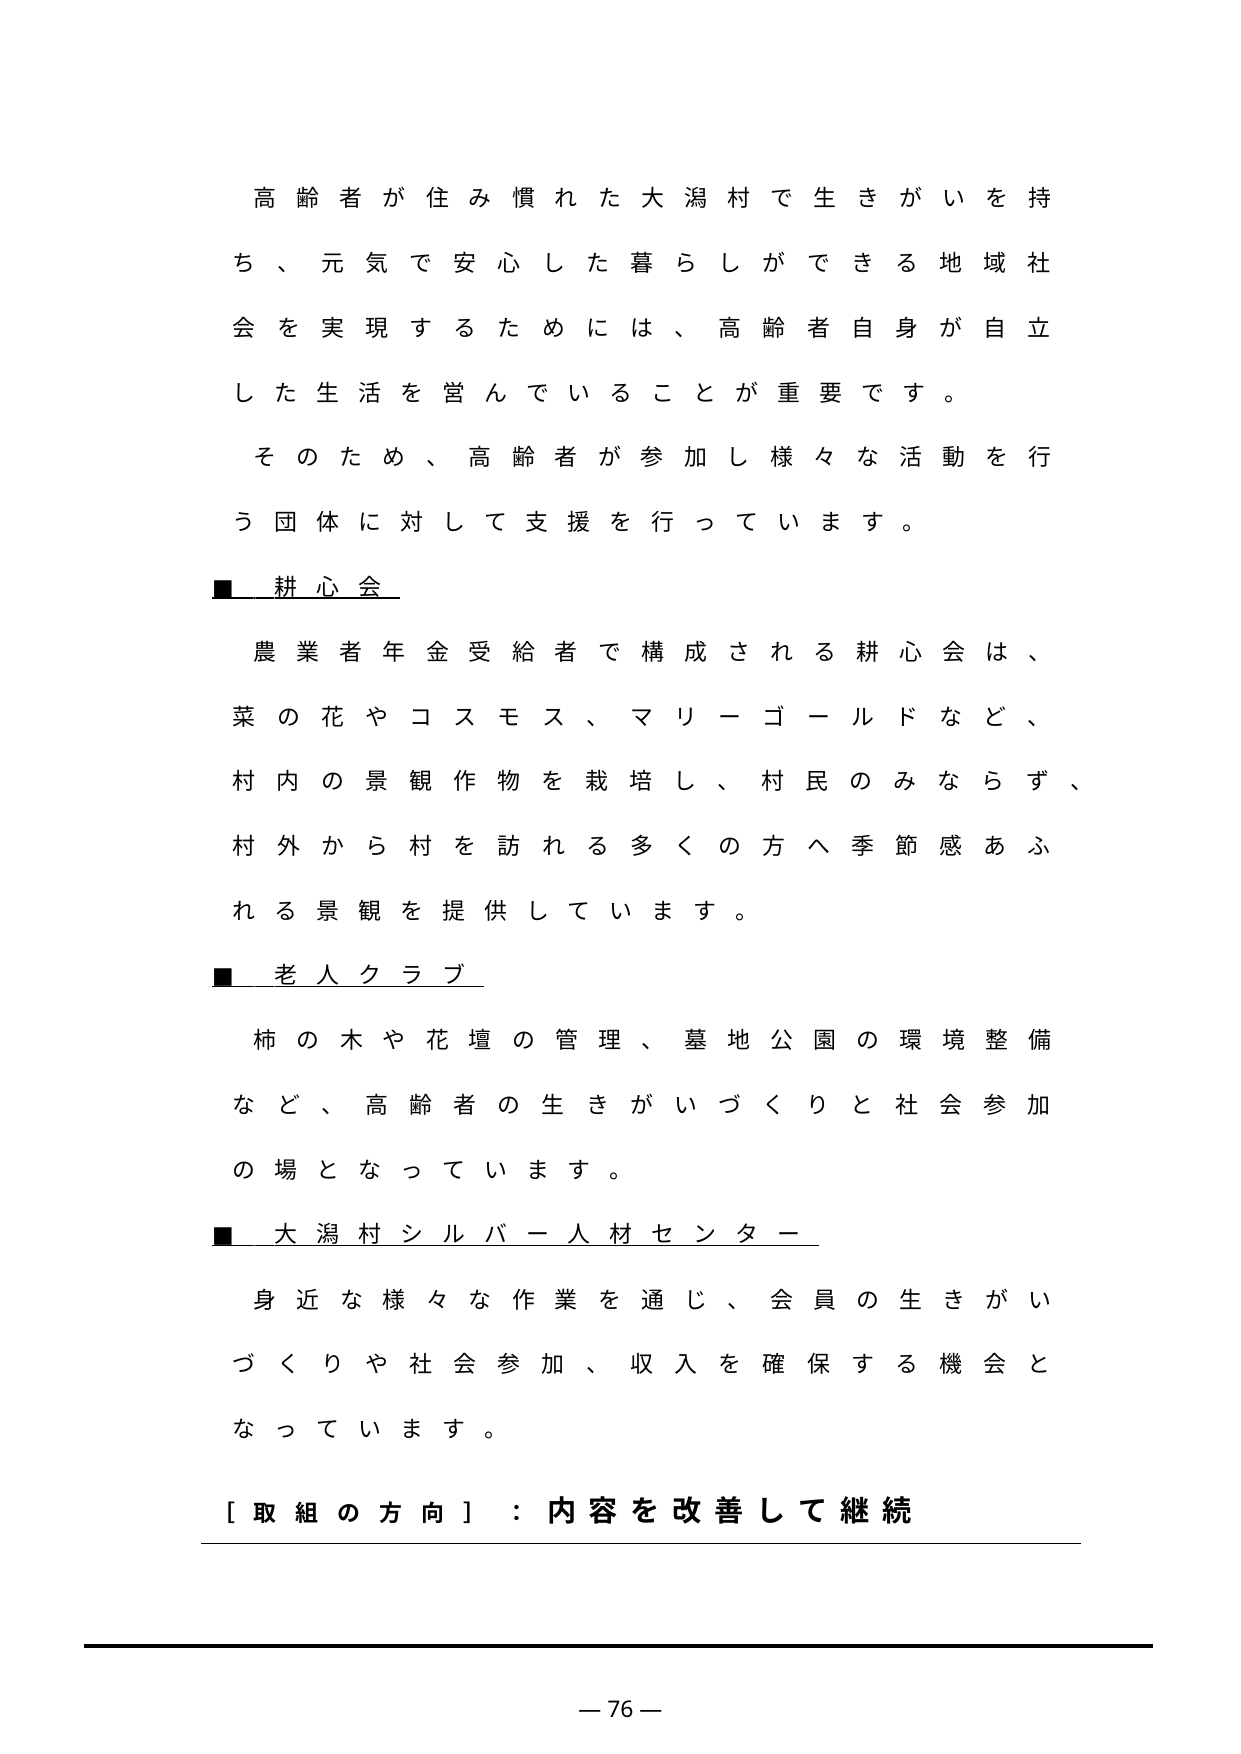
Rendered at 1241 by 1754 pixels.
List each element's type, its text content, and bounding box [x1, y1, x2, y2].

text 身近な様々な作業を通じ、会員の生きがいづくりや社会参加、収入を確保する機会となっています。 [212, 1266, 1070, 1460]
text そのため、高齢者が参加し様々な活動を行う団体に対して支援を行っています。 [212, 423, 1070, 553]
text 高齢者が住み慣れた大潟村で生きがいを持ち、元気で安心した暮らしができる地域社会を実現するためには、高齢者自身が自立した生活を営んでいることが重要です。 [212, 164, 1070, 423]
text ■耕心会 [180, 553, 1070, 618]
text 柿の木や花壇の管理、墓地公園の環境整備など、高齢者の生きがいづくりと社会参加の場となっています。 [212, 1007, 1070, 1201]
text ［取組の方向］：内容を改善して継続 [201, 1476, 1081, 1543]
text 農業者年金受給者で構成される耕心会は、菜の花やコスモス、マリーゴールドなど、村内の景観作物を栽培し、村民のみならず、村外から村を訪れる多くの方へ季節感あふれる景観を提供しています。 [212, 618, 1070, 942]
text ■大潟村シルバー人材センター [180, 1201, 1070, 1266]
text ■老人クラブ [180, 942, 1070, 1007]
